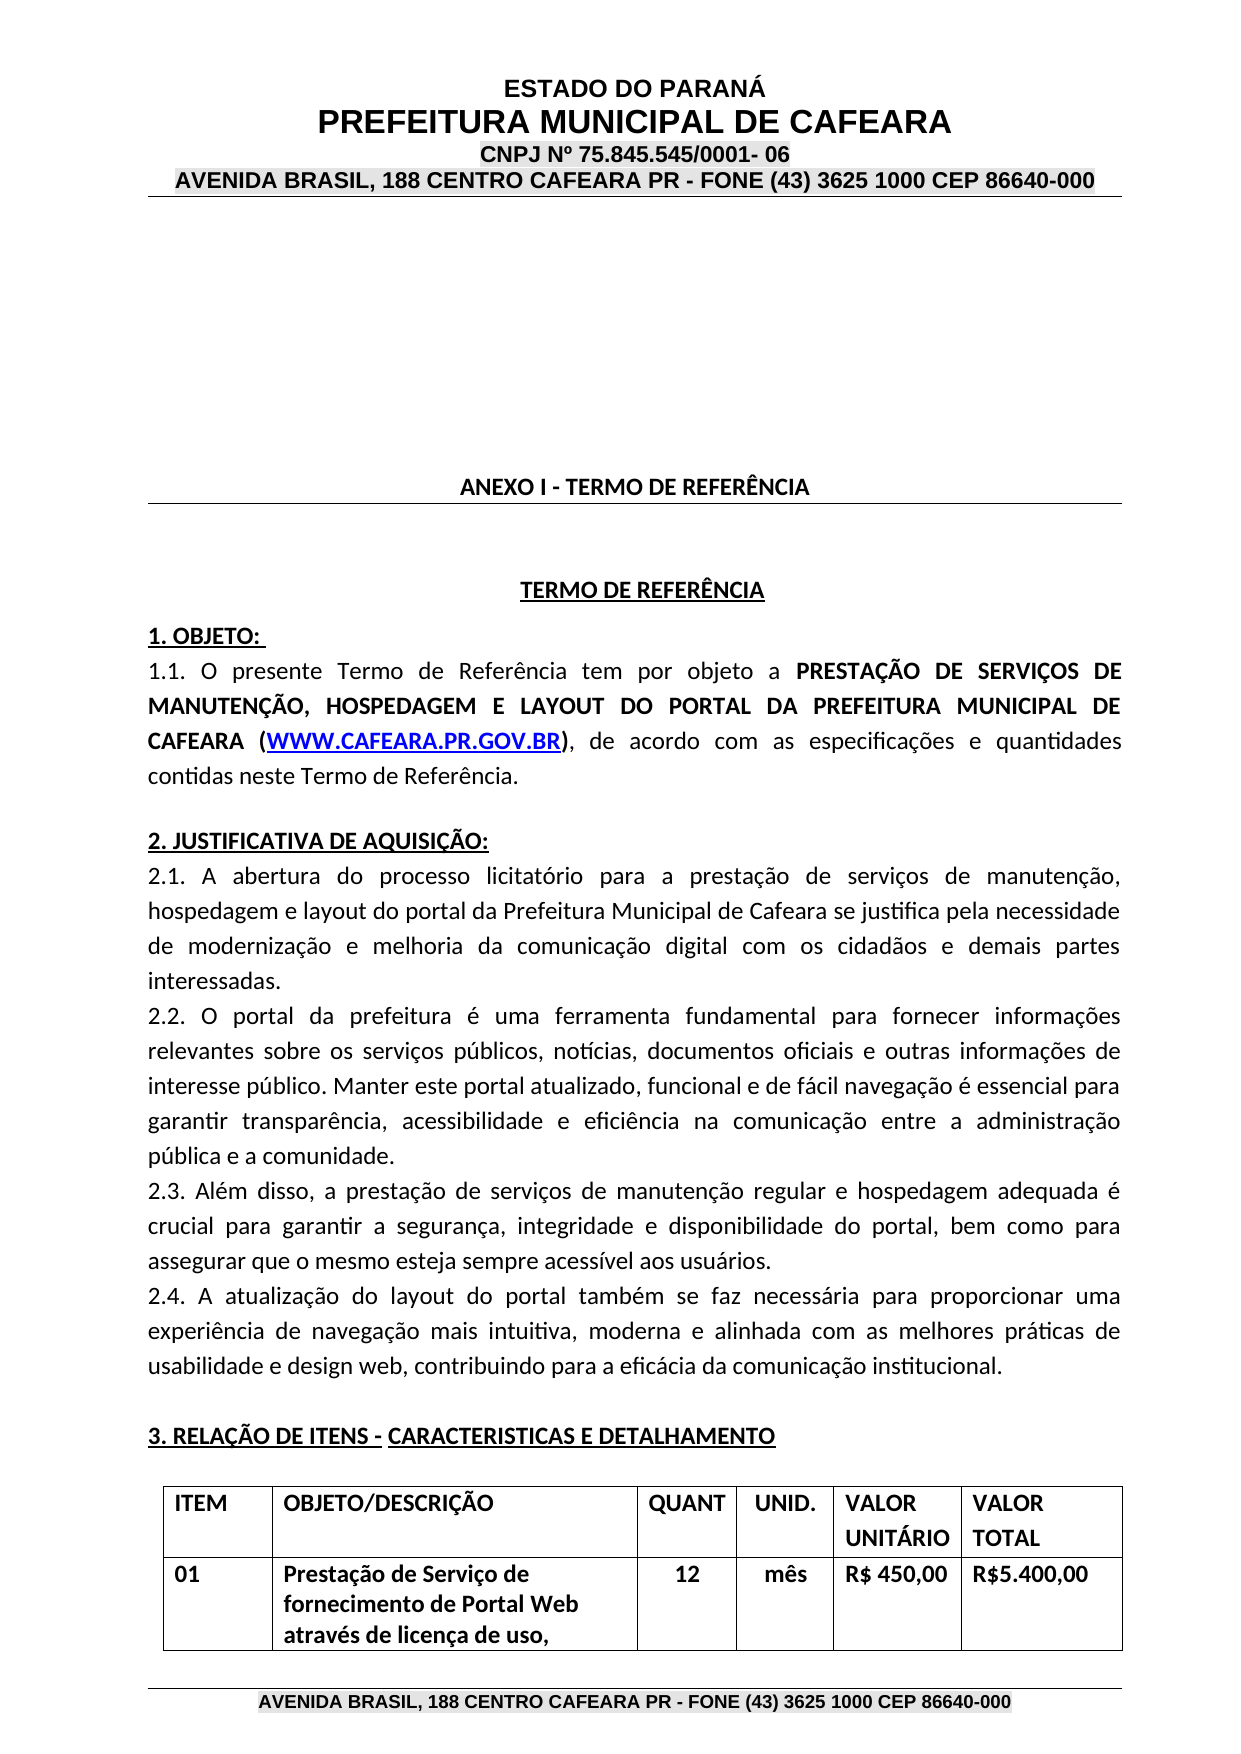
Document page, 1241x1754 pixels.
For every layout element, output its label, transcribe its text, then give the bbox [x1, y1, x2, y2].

table_cell R$5.400,00 [962, 1558, 1122, 1649]
table_header VALOR UNITÁRIO [834, 1487, 961, 1557]
table_cell 12 [638, 1558, 736, 1649]
table_header OBJETO/DESCRIÇÃO [273, 1487, 637, 1557]
text TERMO DE REFERÊNCIA [162, 574, 1122, 605]
text ANEXO I - TERMO DE REFERÊNCIA [148, 471, 1122, 503]
text 2.4. A atualização do layout do portal também se faz necessária para proporcionar uma experiência de navegação mais intuitiva, moderna e alinhada com as melhores práticas de usabilidade e design web, contribuindo para a eficácia da comunicação institucional. [148, 1281, 1122, 1381]
text 1.1. O presente Termo de Referência tem por objeto a PRESTAÇÃO DE SERVIÇOS DE MANUTENÇÃO, HOSPEDAGEM E LAYOUT DO PORTAL DA PREFEITURA MUNICIPAL DE CAFEARA (WWW.CAFEARA.PR.GOV.BR), de acordo com as especificações e quantidades contidas neste Termo de Referência. [148, 655, 1122, 791]
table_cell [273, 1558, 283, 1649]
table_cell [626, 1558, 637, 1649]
table_header QUANT [638, 1487, 736, 1557]
table_header UNID. [737, 1487, 833, 1557]
text 2.1. A abertura do processo licitatório para a prestação de serviços de manutenção, hospedagem e layout do portal da Prefeitura Municipal de Cafeara se justifica pela necessidade de modernização e melhoria da comunicação digital com os cidadãos e demais partes interessadas. [148, 861, 1122, 996]
table_cell 01 [164, 1558, 272, 1649]
table_header ITEM [164, 1487, 272, 1557]
text 2.3. Além disso, a prestação de serviços de manutenção regular e hospedagem adequada é crucial para garantir a segurança, integridade e disponibilidade do portal, bem como para assegurar que o mesmo esteja sempre acessível aos usuários. [148, 1176, 1122, 1276]
table_header VALOR TOTAL [962, 1487, 1122, 1557]
text 1. OBJETO: [148, 620, 1122, 651]
table_cell mês [737, 1558, 833, 1649]
text 2.2. O portal da prefeitura é uma ferramenta fundamental para fornecer informações relevantes sobre os serviços públicos, notícias, documentos oficiais e outras informações de interesse público. Manter este portal atualizado, funcional e de fácil navegação é essencial para garantir transparência, acessibilidade e eficiência na comunicação entre a administração pública e a comunidade. [148, 1001, 1122, 1171]
table_cell R$ 450,00 [834, 1558, 961, 1649]
text 2. JUSTIFICATIVA DE AQUISIÇÃO: [148, 826, 1122, 856]
text 3. RELAÇÃO DE ITENS - CARACTERISTICAS E DETALHAMENTO [148, 1421, 1122, 1451]
